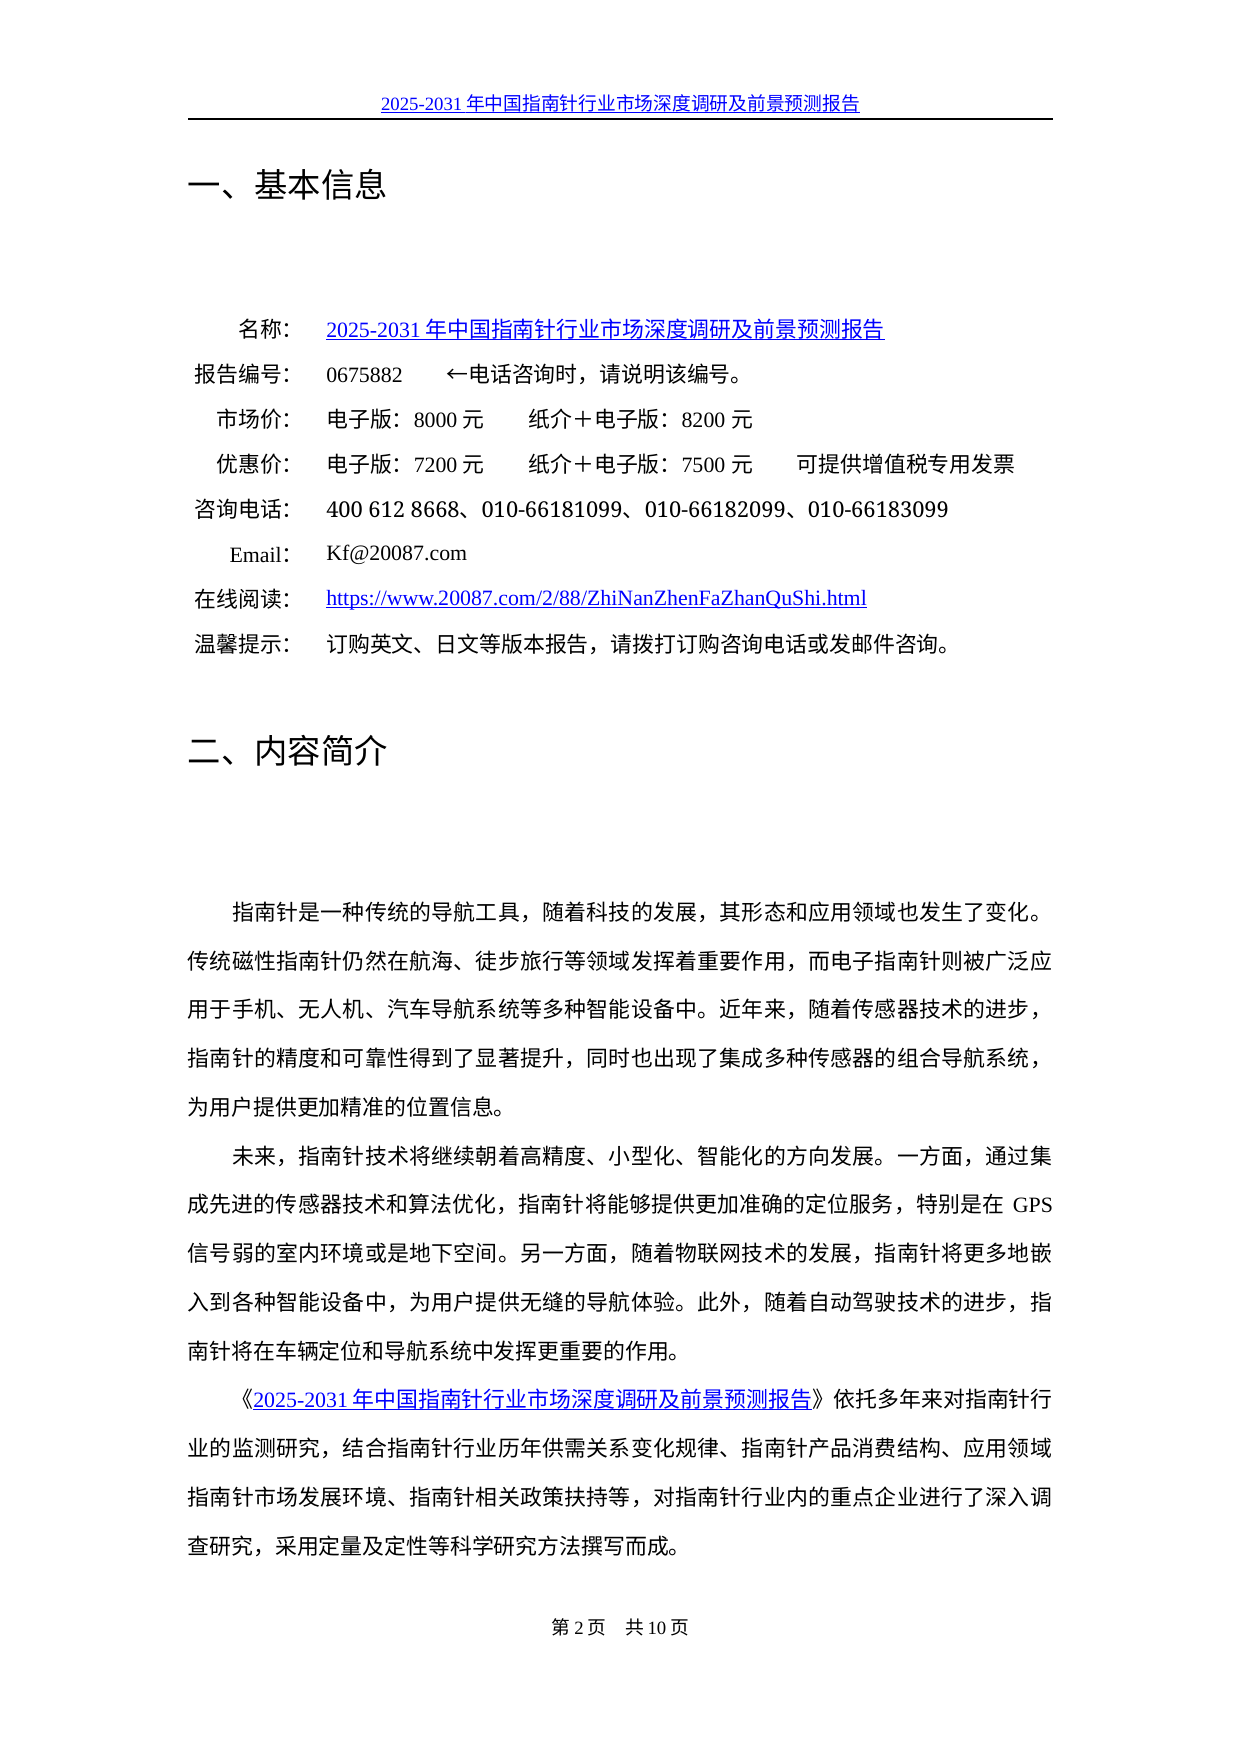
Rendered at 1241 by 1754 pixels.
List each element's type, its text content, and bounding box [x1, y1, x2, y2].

table_cell 电子版：8000 元 纸介＋电子版：8200 元 [315, 402, 1073, 447]
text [187, 894, 1053, 1561]
table_cell 温馨提示： [167, 627, 315, 672]
table_cell Email： [167, 537, 315, 582]
table_header 名称： [167, 312, 315, 357]
table_cell 电子版：7200 元 纸介＋电子版：7500 元 可提供增值税专用发票 [315, 447, 1073, 492]
table_cell Kf@20087.com [315, 537, 1073, 582]
table_cell 市场价： [167, 402, 315, 447]
table_cell 报告编号： [167, 357, 315, 402]
table_cell [315, 582, 1073, 627]
table_cell 咨询电话： [167, 492, 315, 537]
title 二、内容简介 [187, 717, 1053, 782]
table_header 2025-2031年中国指南针行业市场深度调研及前景预测报告 [315, 312, 1073, 357]
title 一、基本信息 [187, 150, 1053, 215]
table_cell 在线阅读： [167, 582, 315, 627]
table_cell 0675882 ←电话咨询时，请说明该编号。 [315, 357, 1073, 402]
table_cell 400 612 8668、010-66181099、010-66182099、010-66183099 [315, 492, 1073, 537]
table_cell 优惠价： [167, 447, 315, 492]
table_cell 订购英文、日文等版本报告，请拨打订购咨询电话或发邮件咨询。 [315, 627, 1073, 672]
